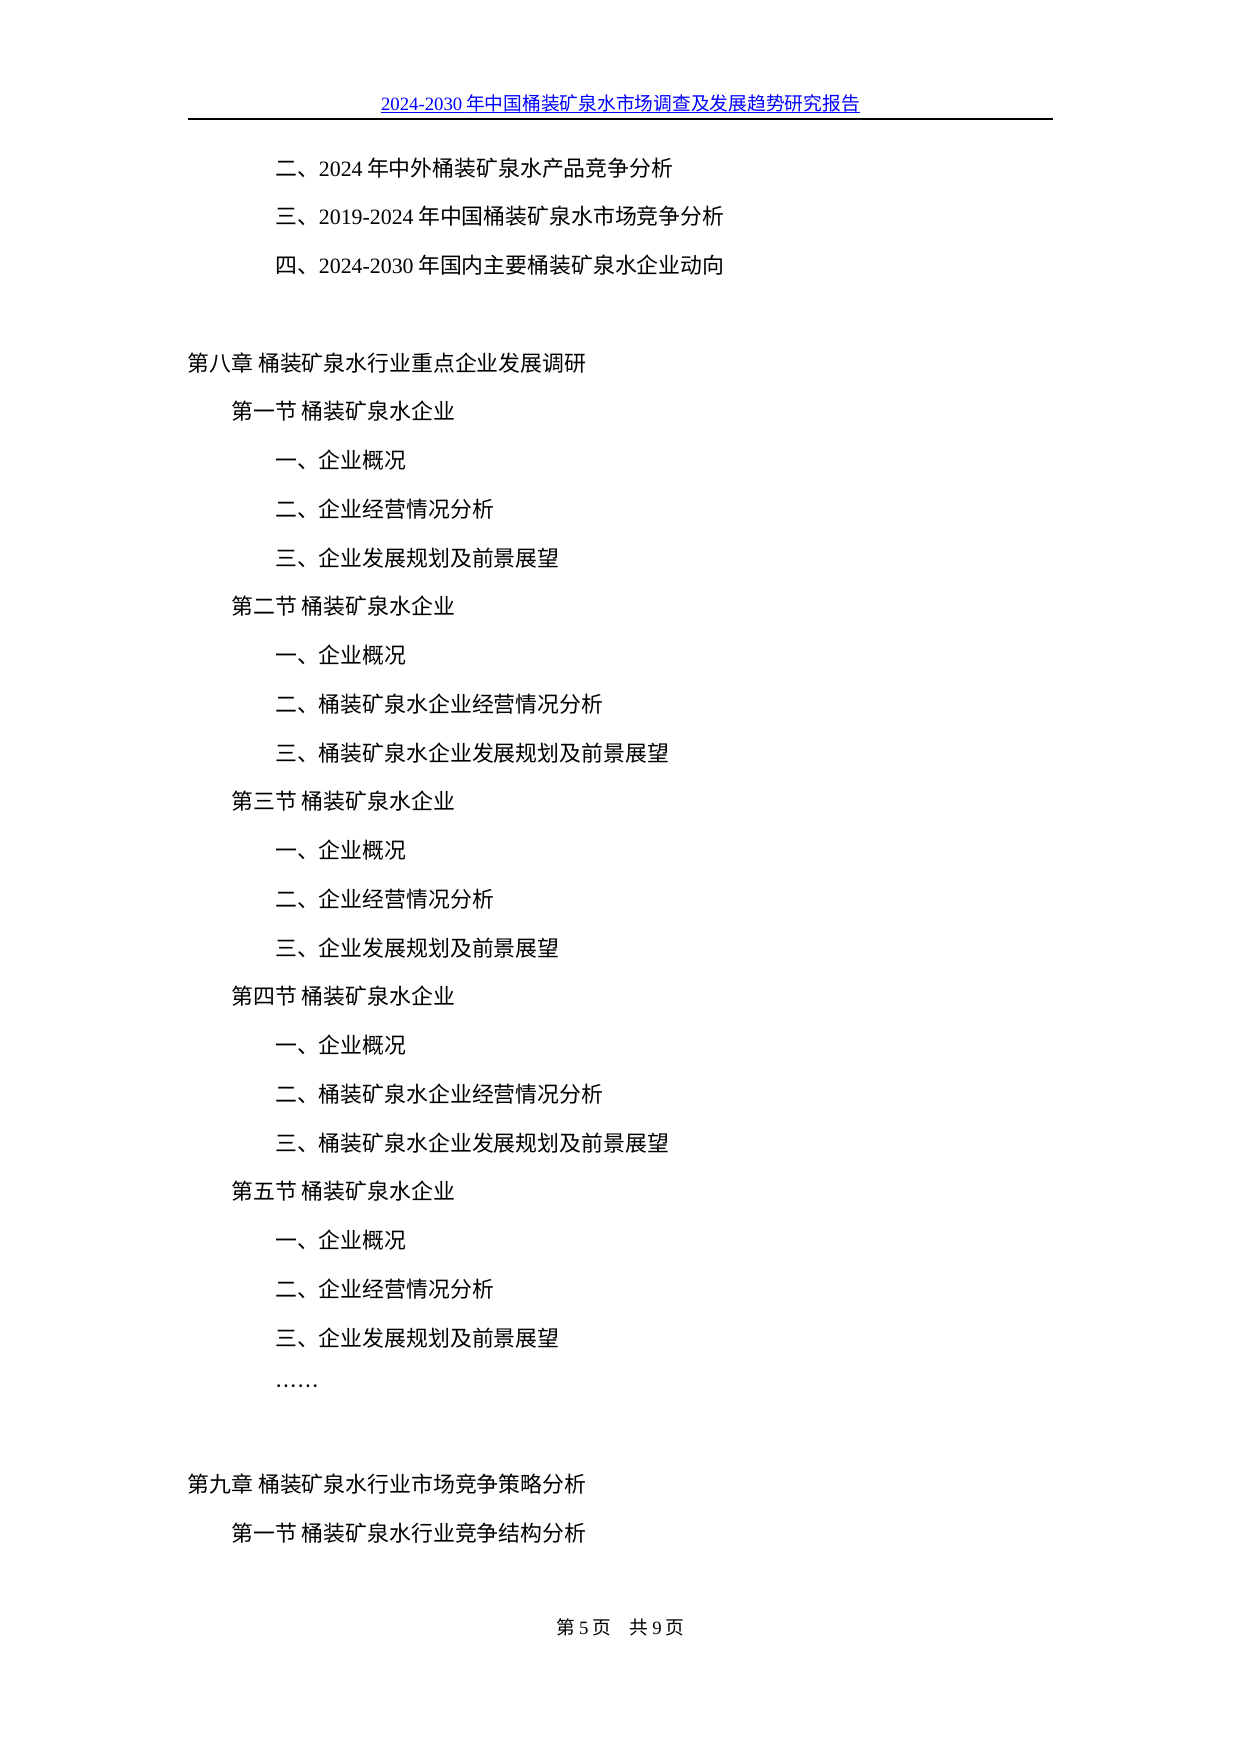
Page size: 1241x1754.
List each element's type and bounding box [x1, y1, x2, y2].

text [187, 150, 1053, 1548]
